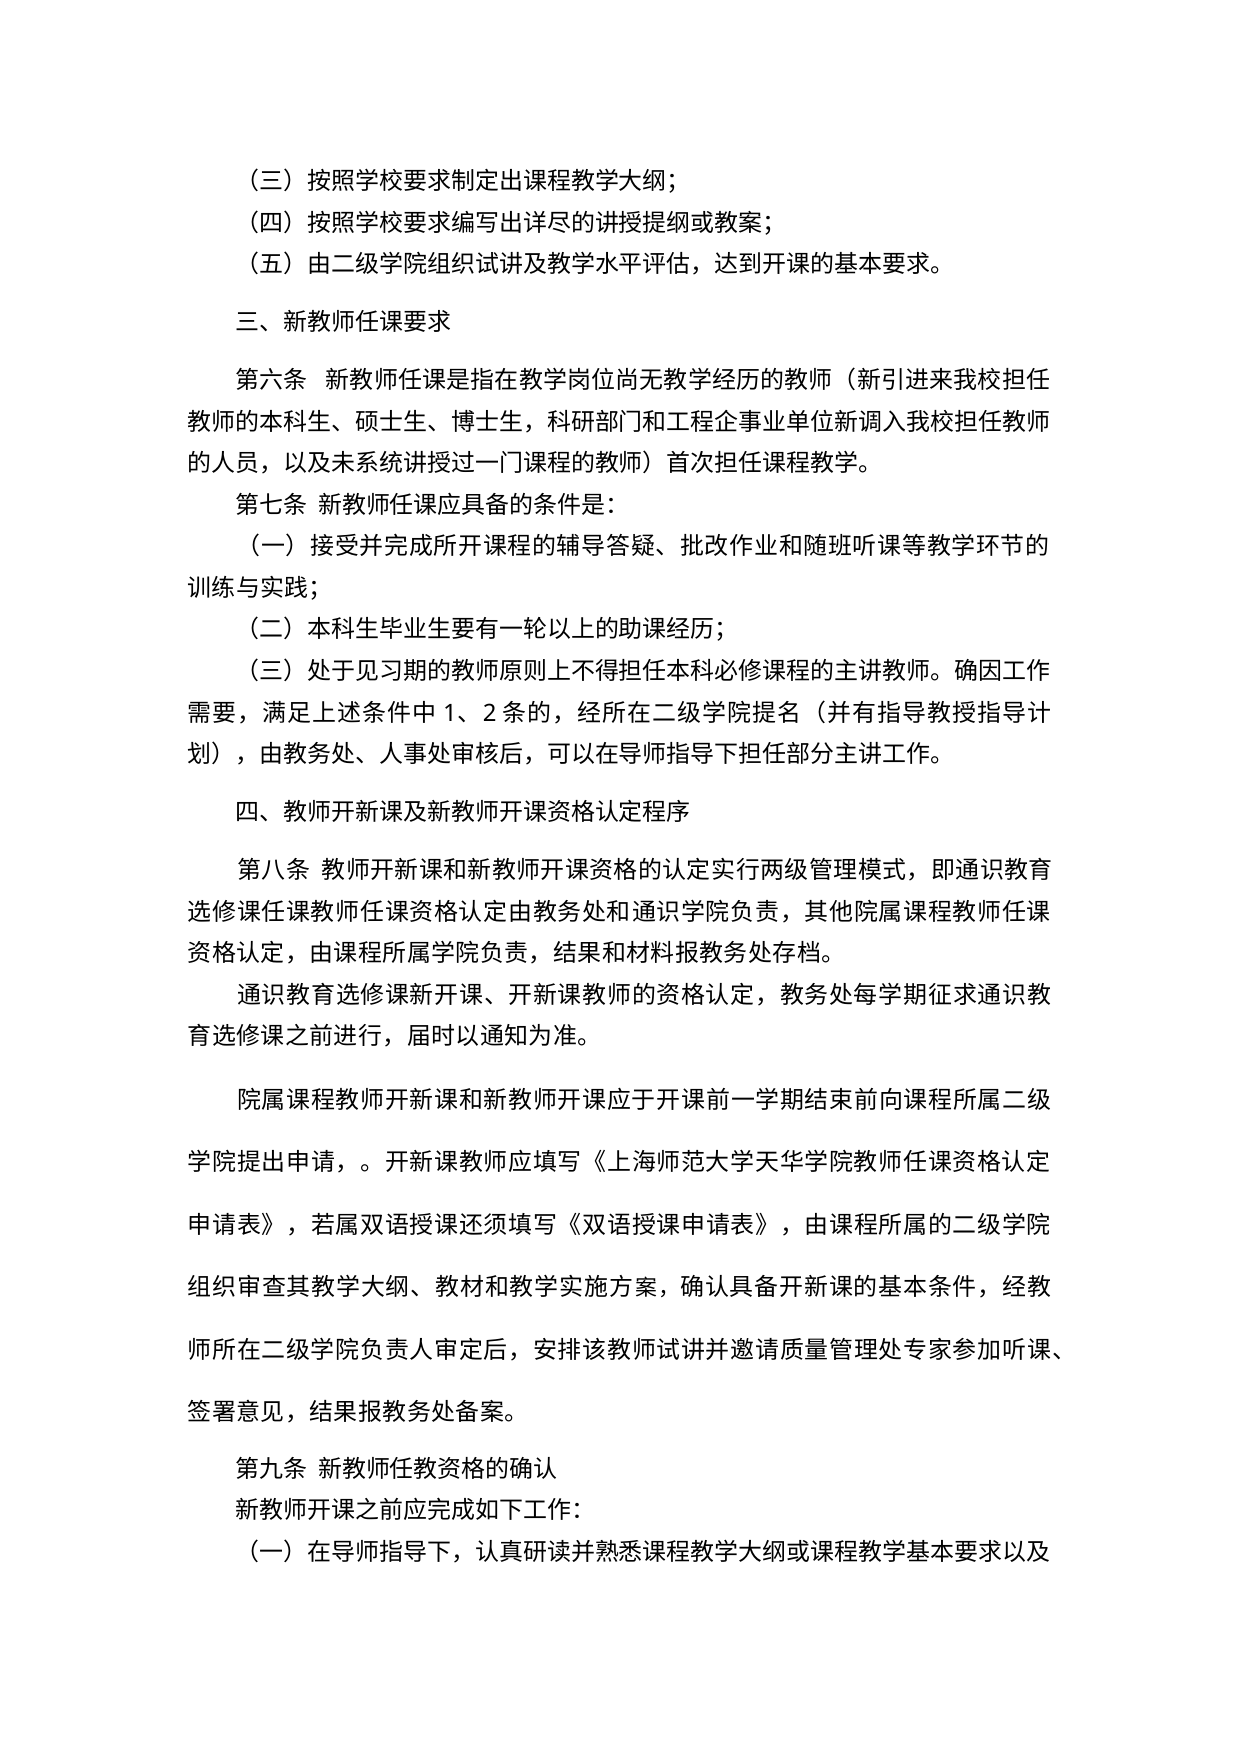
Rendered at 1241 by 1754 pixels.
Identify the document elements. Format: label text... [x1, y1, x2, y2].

text （一）接受并完成所开课程的辅导答疑、批改作业和随班听课等教学环节的训练与实践； [187, 527, 1053, 603]
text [187, 1533, 1053, 1567]
text 三、新教师任课要求 [187, 303, 1053, 338]
text 新教师开课之前应完成如下工作： [187, 1491, 1053, 1526]
text 院属课程教师开新课和新教师开课应于开课前一学期结束前向课程所属二级学院提出申请，。开新课教师应填写《上海师范大学天华学院教师任课资格认定申请表》，若属双语授课还须填写《双语授课申请表》，由课程所属的二级学院组织审查其教学大纲、教材和教学实施方案，确认具备开新课的基本条件，经教师所在二级学院负责人审定后，安排该教师试讲并邀请质量管理处专家参加听课、签署意见，结果报教务处备案。 [187, 1058, 1053, 1433]
text （三）处于见习期的教师原则上不得担任本科必修课程的主讲教师。确因工作需要，满足上述条件中1、2条的，经所在二级学院提名（并有指导教授指导计划），由教务处、人事处审核后，可以在导师指导下担任部分主讲工作。 [187, 652, 1053, 769]
text （二）本科生毕业生要有一轮以上的助课经历； [187, 610, 1053, 645]
text （三）按照学校要求制定出课程教学大纲； [187, 162, 1053, 197]
text 第九条 新教师任教资格的确认 [187, 1449, 1053, 1484]
text 第八条 教师开新课和新教师开课资格的认定实行两级管理模式，即通识教育选修课任课教师任课资格认定由教务处和通识学院负责，其他院属课程教师任课资格认定，由课程所属学院负责，结果和材料报教务处存档。 [187, 851, 1053, 968]
text 第六条 新教师任课是指在教学岗位尚无教学经历的教师（新引进来我校担任教师的本科生、硕士生、博士生，科研部门和工程企事业单位新调入我校担任教师的人员，以及未系统讲授过一门课程的教师）首次担任课程教学。 [187, 361, 1053, 478]
text 通识教育选修课新开课、开新课教师的资格认定，教务处每学期征求通识教育选修课之前进行，届时以通知为准。 [187, 975, 1053, 1051]
text 第七条 新教师任课应具备的条件是： [187, 485, 1053, 520]
text 四、教师开新课及新教师开课资格认定程序 [187, 793, 1053, 827]
text （五）由二级学院组织试讲及教学水平评估，达到开课的基本要求。 [187, 245, 1053, 280]
text （四）按照学校要求编写出详尽的讲授提纲或教案； [187, 203, 1053, 238]
